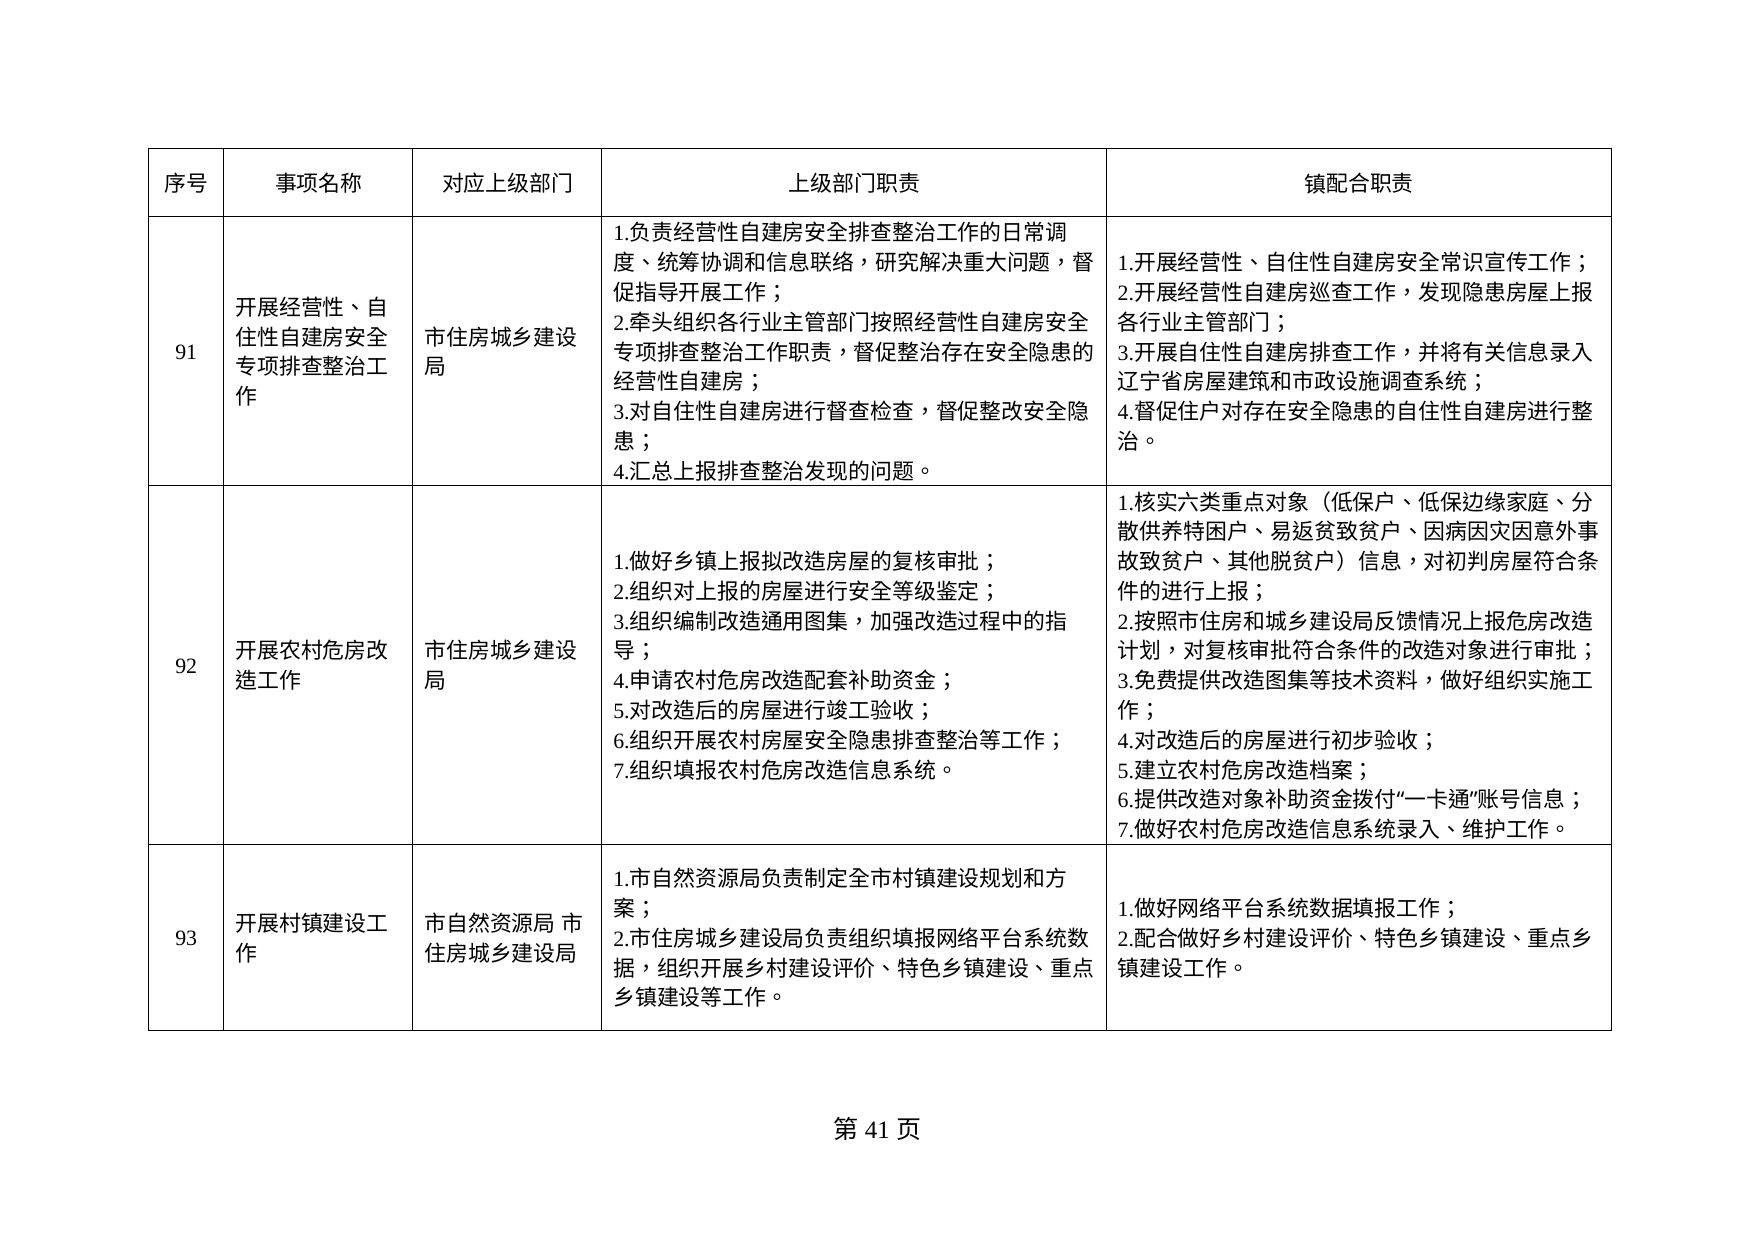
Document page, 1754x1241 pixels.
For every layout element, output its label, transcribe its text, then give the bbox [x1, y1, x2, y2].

table_cell 市住房城乡建设局 [413, 217, 601, 485]
table_cell 1.开展经营性、自住性自建房安全常识宣传工作； 2.开展经营性自建房巡查工作，发现隐患房屋上报各行业主管部门； 3.开展自住性自建房排查工作，并将有关信息录入辽宁省房屋建筑和市政设施调查系统； 4.督促住户对存在安全隐患的自住性自建房进行整治。 [1107, 217, 1611, 485]
table_cell 1.做好网络平台系统数据填报工作； 2.配合做好乡村建设评价、特色乡镇建设、重点乡镇建设工作。 [1107, 845, 1611, 1030]
table_cell 1.做好乡镇上报拟改造房屋的复核审批； 2.组织对上报的房屋进行安全等级鉴定； 3.组织编制改造通用图集，加强改造过程中的指导； 4.申请农村危房改造配套补助资金； 5.对改造后的房屋进行竣工验收； 6.组织开展农村房屋安全隐患排查整治等工作； 7.组织填报农村危房改造信息系统。 [602, 486, 1106, 844]
table_header 序号 [149, 149, 223, 216]
table_header 镇配合职责 [1107, 149, 1611, 216]
table_cell 市住房城乡建设局 [413, 486, 601, 844]
table_cell 开展村镇建设工作 [224, 845, 412, 1030]
table_cell 92 [149, 486, 223, 844]
table_header 事项名称 [224, 149, 412, 216]
table_cell 市自然资源局 市住房城乡建设局 [413, 845, 601, 1030]
table_cell 1.负责经营性自建房安全排查整治工作的日常调度、统筹协调和信息联络，研究解决重大问题，督促指导开展工作； 2.牵头组织各行业主管部门按照经营性自建房安全专项排查整治工作职责，督促整治存在安全隐患的经营性自建房； 3.对自住性自建房进行督查检查，督促整改安全隐患； 4.汇总上报排查整治发现的问题。 [602, 217, 1106, 485]
table_cell 1.市自然资源局负责制定全市村镇建设规划和方案； 2.市住房城乡建设局负责组织填报网络平台系统数据，组织开展乡村建设评价、特色乡镇建设、重点乡镇建设等工作。 [602, 845, 1106, 1030]
table_cell 开展农村危房改造工作 [224, 486, 412, 844]
table_cell 91 [149, 217, 223, 485]
table_cell 开展经营性、自住性自建房安全专项排查整治工作 [224, 217, 412, 485]
table_cell 93 [149, 845, 223, 1030]
table_cell 1.核实六类重点对象（低保户、低保边缘家庭、分散供养特困户、易返贫致贫户、因病因灾因意外事故致贫户、其他脱贫户）信息，对初判房屋符合条件的进行上报； 2.按照市住房和城乡建设局反馈情况上报危房改造计划，对复核审批符合条件的改造对象进行审批； 3.免费提供改造图集等技术资料，做好组织实施工作； 4.对改造后的房屋进行初步验收； 5.建立农村危房改造档案； 6.提供改造对象补助资金拨付“一卡通”账号信息； 7.做好农村危房改造信息系统录入、维护工作。 [1107, 486, 1611, 844]
table_header 对应上级部门 [413, 149, 601, 216]
table_header 上级部门职责 [602, 149, 1106, 216]
